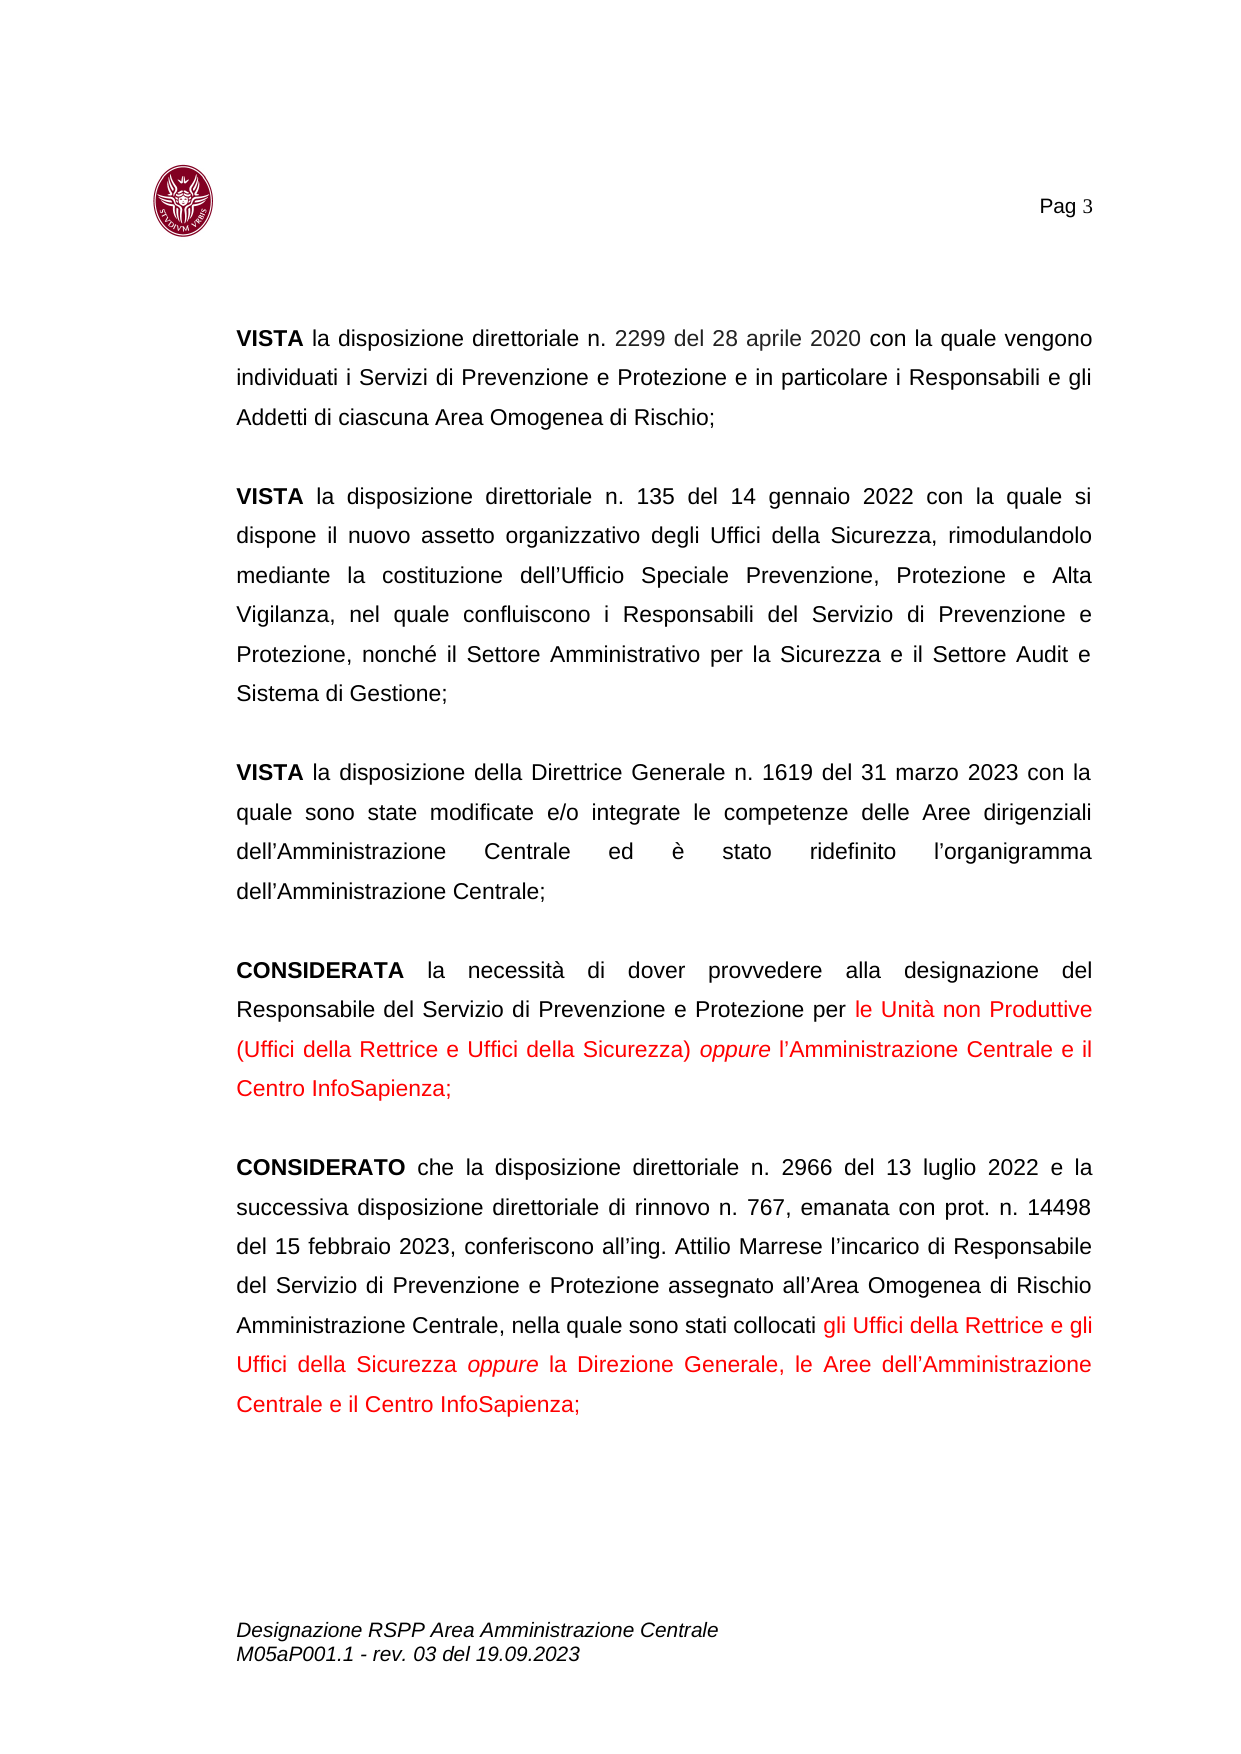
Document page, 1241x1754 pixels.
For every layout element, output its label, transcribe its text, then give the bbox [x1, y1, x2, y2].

text VISTA la disposizione della Direttrice Generale n. 1619 del 31 marzo 2023 con la quale sono state modificate e/o integrate le competenze delle Aree dirigenziali dell’Amministrazione Centrale ed è stato ridefinito l’organigramma dell’Amministrazione Centrale; [236, 759, 1092, 904]
picture [0, 0, 414, 266]
text CONSIDERATA la necessità di dover provvedere alla designazione del Responsabile del Servizio di Prevenzione e Protezione per le Unità non Produttive (Uffici della Rettrice e Uffici della Sicurezza) oppure l’Amministrazione Centrale e il Centro InfoSapienza; [236, 957, 1092, 1101]
text CONSIDERATO che la disposizione direttoriale n. 2966 del 13 luglio 2022 e la successiva disposizione direttoriale di rinnovo n. 767, emanata con prot. n. 14498 del 15 febbraio 2023, conferiscono all’ing. Attilio Marrese l’incarico di Responsabile del Servizio di Prevenzione e Protezione assegnato all’Area Omogenea di Rischio Amministrazione Centrale, nella quale sono stati collocati gli Uffici della Rettrice e gli Uffici della Sicurezza oppure la Direzione Generale, le Aree dell’Amministrazione Centrale e il Centro InfoSapienza; [236, 1154, 1092, 1417]
text VISTA la disposizione direttoriale n. 135 del 14 gennaio 2022 con la quale si dispone il nuovo assetto organizzativo degli Uffici della Sicurezza, rimodulandolo mediante la costituzione dell’Ufficio Speciale Prevenzione, Protezione e Alta Vigilanza, nel quale confluiscono i Responsabili del Servizio di Prevenzione e Protezione, nonché il Settore Amministrativo per la Sicurezza e il Settore Audit e Sistema di Gestione; [236, 483, 1092, 707]
text VISTA la disposizione direttoriale n. 2299 del 28 aprile 2020 con la quale vengono individuati i Servizi di Prevenzione e Protezione e in particolare i Responsabili e gli Addetti di ciascuna Area Omogenea di Rischio; [236, 325, 1092, 430]
